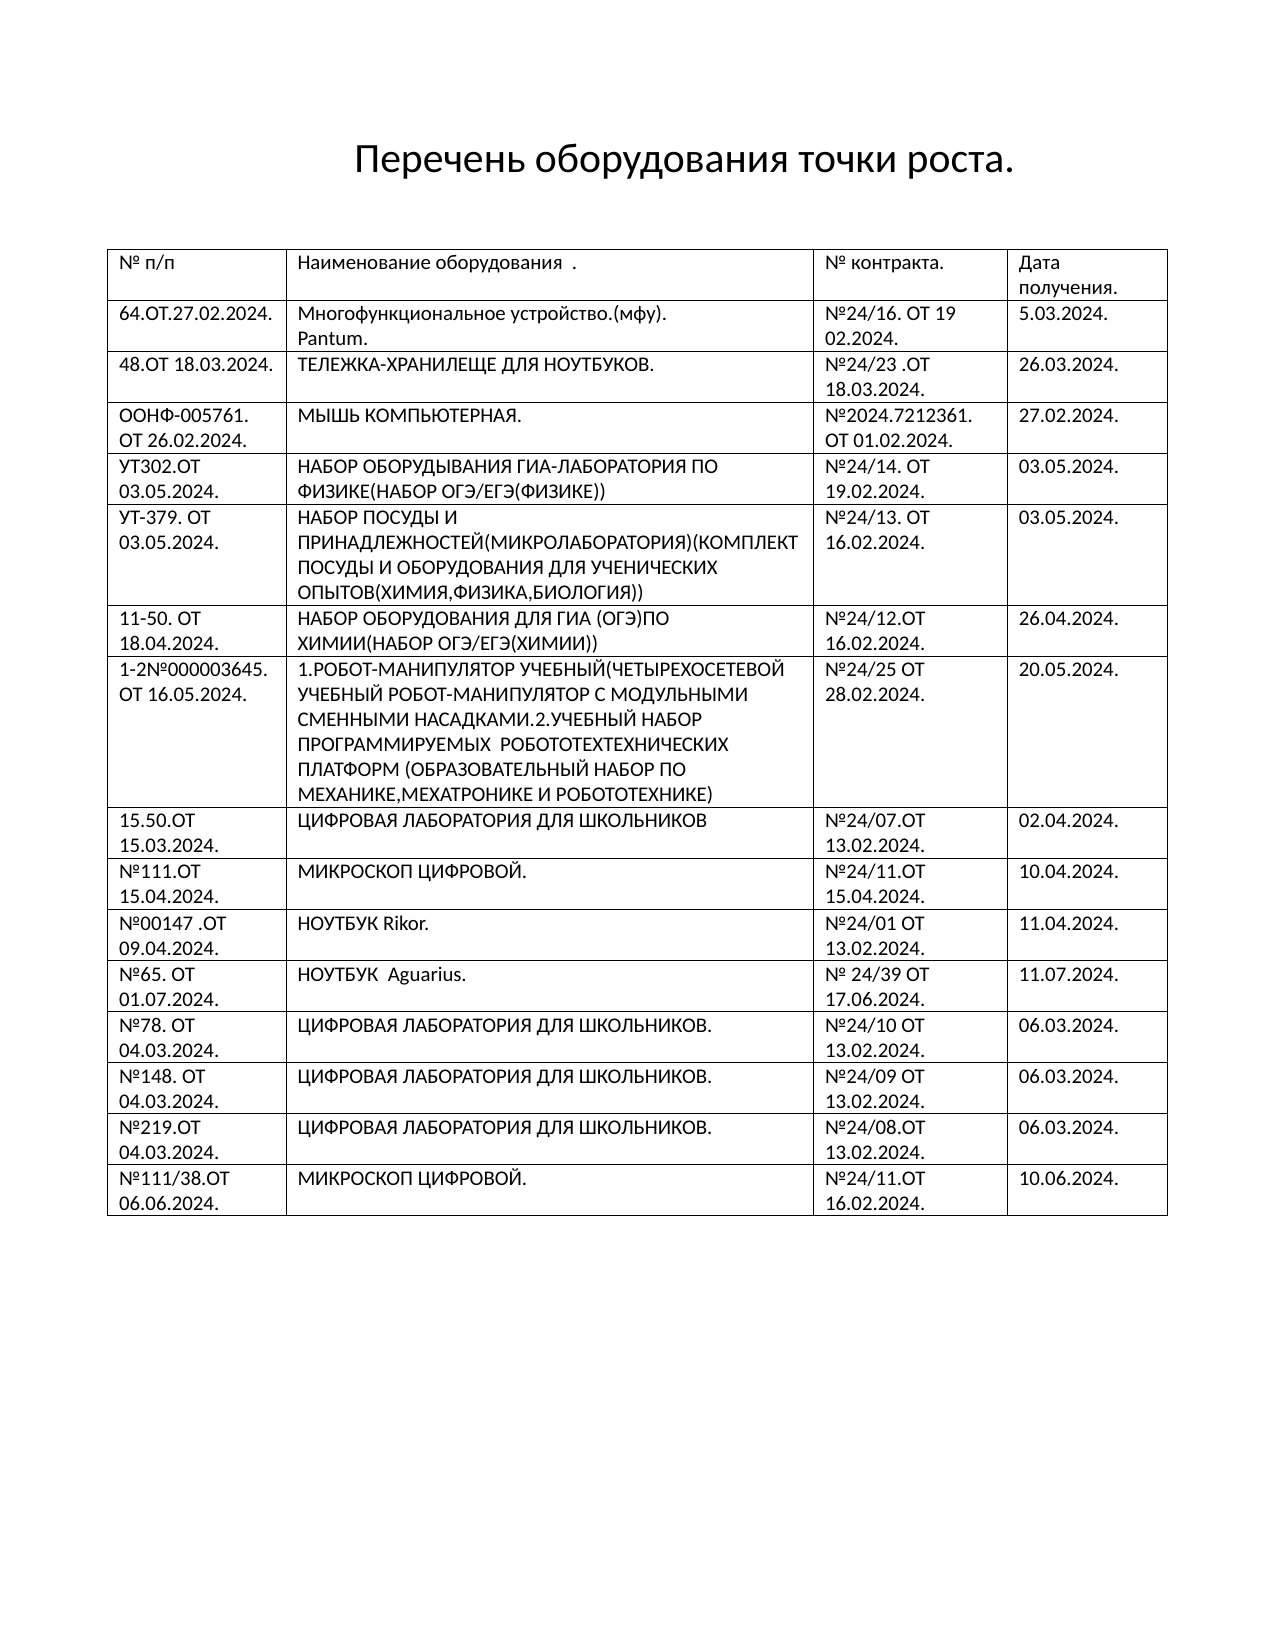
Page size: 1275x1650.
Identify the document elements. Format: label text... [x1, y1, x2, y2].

table_cell №24/11.ОТ 16.02.2024. [814, 1165, 1007, 1215]
table_cell №24/12.ОТ 16.02.2024. [814, 606, 1007, 656]
table_cell №24/01 ОТ 13.02.2024. [814, 910, 1007, 960]
table_header № п/п [108, 250, 286, 299]
table_cell МЫШЬ КОМПЬЮТЕРНАЯ. [287, 403, 813, 453]
table_cell 03.05.2024. [1008, 454, 1167, 504]
table_cell 06.03.2024. [1008, 1114, 1167, 1164]
table_cell 5.03.2024. [1008, 301, 1167, 351]
table_cell 27.02.2024. [1008, 403, 1167, 453]
table_cell №24/11.ОТ 15.04.2024. [814, 859, 1007, 909]
table_header № контракта. [814, 250, 1007, 299]
table_cell №2024.7212361. ОТ 01.02.2024. [814, 403, 1007, 453]
text Перечень оборудования точки роста. [150, 150, 1125, 179]
table_cell 06.03.2024. [1008, 1063, 1167, 1113]
table_cell №24/07.ОТ 13.02.2024. [814, 808, 1007, 858]
table_cell №24/14. ОТ 19.02.2024. [814, 454, 1007, 504]
table_cell НАБОР ПОСУДЫ И ПРИНАДЛЕЖНОСТЕЙ(МИКРОЛАБОРАТОРИЯ)(КОМПЛЕКТ ПОСУДЫ И ОБОРУДОВАНИЯ ДЛЯ УЧЕНИЧЕСКИХ ОПЫТОВ(ХИМИЯ,ФИЗИКА,БИОЛОГИЯ)) [287, 505, 813, 605]
table_cell 10.06.2024. [1008, 1165, 1167, 1215]
table_cell №111.ОТ 15.04.2024. [108, 859, 286, 909]
table_cell ЦИФРОВАЯ ЛАБОРАТОРИЯ ДЛЯ ШКОЛЬНИКОВ. [287, 1012, 813, 1062]
table_cell ЦИФРОВАЯ ЛАБОРАТОРИЯ ДЛЯ ШКОЛЬНИКОВ [287, 808, 813, 858]
table_cell 1.РОБОТ-МАНИПУЛЯТОР УЧЕБНЫЙ(ЧЕТЫРЕХОСЕТЕВОЙ УЧЕБНЫЙ РОБОТ-МАНИПУЛЯТОР С МОДУЛЬНЫМИ СМЕННЫМИ НАСАДКАМИ.2.УЧЕБНЫЙ НАБОР ПРОГРАММИРУЕМЫХ РОБОТОТЕХТЕХНИЧЕСКИХ ПЛАТФОРМ (ОБРАЗОВАТЕЛЬНЫЙ НАБОР ПО МЕХАНИКЕ,МЕХАТРОНИКЕ И РОБОТОТЕХНИКЕ) [287, 657, 813, 807]
table_cell ЦИФРОВАЯ ЛАБОРАТОРИЯ ДЛЯ ШКОЛЬНИКОВ. [287, 1114, 813, 1164]
table_header Дата получения. [1008, 250, 1167, 299]
table_cell 11.04.2024. [1008, 910, 1167, 960]
table_cell 20.05.2024. [1008, 657, 1167, 807]
table_cell 03.05.2024. [1008, 505, 1167, 605]
table_cell №24/13. ОТ 16.02.2024. [814, 505, 1007, 605]
table_cell ООНФ-005761. ОТ 26.02.2024. [108, 403, 286, 453]
table_cell НАБОР ОБОРУДОВАНИЯ ДЛЯ ГИА (ОГЭ)ПО ХИМИИ(НАБОР ОГЭ/ЕГЭ(ХИМИИ)) [287, 606, 813, 656]
table_header Наименование оборудования . [287, 250, 813, 299]
table_cell МИКРОСКОП ЦИФРОВОЙ. [287, 859, 813, 909]
table_cell 10.04.2024. [1008, 859, 1167, 909]
table_cell 48.ОТ 18.03.2024. [108, 352, 286, 402]
table_cell №24/23 .ОТ 18.03.2024. [814, 352, 1007, 402]
table_cell №148. ОТ 04.03.2024. [108, 1063, 286, 1113]
table_cell УТ302.ОТ 03.05.2024. [108, 454, 286, 504]
table_cell НАБОР ОБОРУДЫВАНИЯ ГИА-ЛАБОРАТОРИЯ ПО ФИЗИКЕ(НАБОР ОГЭ/ЕГЭ(ФИЗИКЕ)) [287, 454, 813, 504]
table_cell НОУТБУК Rikor. [287, 910, 813, 960]
table_cell 11.07.2024. [1008, 961, 1167, 1011]
table_cell 26.03.2024. [1008, 352, 1167, 402]
table_cell 26.04.2024. [1008, 606, 1167, 656]
table_cell №00147 .ОТ 09.04.2024. [108, 910, 286, 960]
table_cell НОУТБУК Aguarius. [287, 961, 813, 1011]
table_cell №111/38.ОТ 06.06.2024. [108, 1165, 286, 1215]
table_cell №65. ОТ 01.07.2024. [108, 961, 286, 1011]
table_cell ТЕЛЕЖКА-ХРАНИЛЕЩЕ ДЛЯ НОУТБУКОВ. [287, 352, 813, 402]
table_cell МИКРОСКОП ЦИФРОВОЙ. [287, 1165, 813, 1215]
table_cell №24/10 ОТ 13.02.2024. [814, 1012, 1007, 1062]
table_cell Многофункциональное устройство.(мфу). Pantum. [287, 301, 813, 351]
table_cell 02.04.2024. [1008, 808, 1167, 858]
table_cell №24/16. ОТ 19 02.2024. [814, 301, 1007, 351]
table_cell №24/25 ОТ 28.02.2024. [814, 657, 1007, 807]
table_cell ЦИФРОВАЯ ЛАБОРАТОРИЯ ДЛЯ ШКОЛЬНИКОВ. [287, 1063, 813, 1113]
table_cell УТ-379. ОТ 03.05.2024. [108, 505, 286, 605]
table_cell 06.03.2024. [1008, 1012, 1167, 1062]
table_cell №219.ОТ 04.03.2024. [108, 1114, 286, 1164]
table_cell №78. ОТ 04.03.2024. [108, 1012, 286, 1062]
table_cell № 24/39 ОТ 17.06.2024. [814, 961, 1007, 1011]
table_cell 15.50.ОТ 15.03.2024. [108, 808, 286, 858]
table_cell 64.ОТ.27.02.2024. [108, 301, 286, 351]
table_cell 11-50. ОТ 18.04.2024. [108, 606, 286, 656]
table_cell 1-2№000003645. ОТ 16.05.2024. [108, 657, 286, 807]
table_cell №24/09 ОТ 13.02.2024. [814, 1063, 1007, 1113]
table_cell №24/08.ОТ 13.02.2024. [814, 1114, 1007, 1164]
